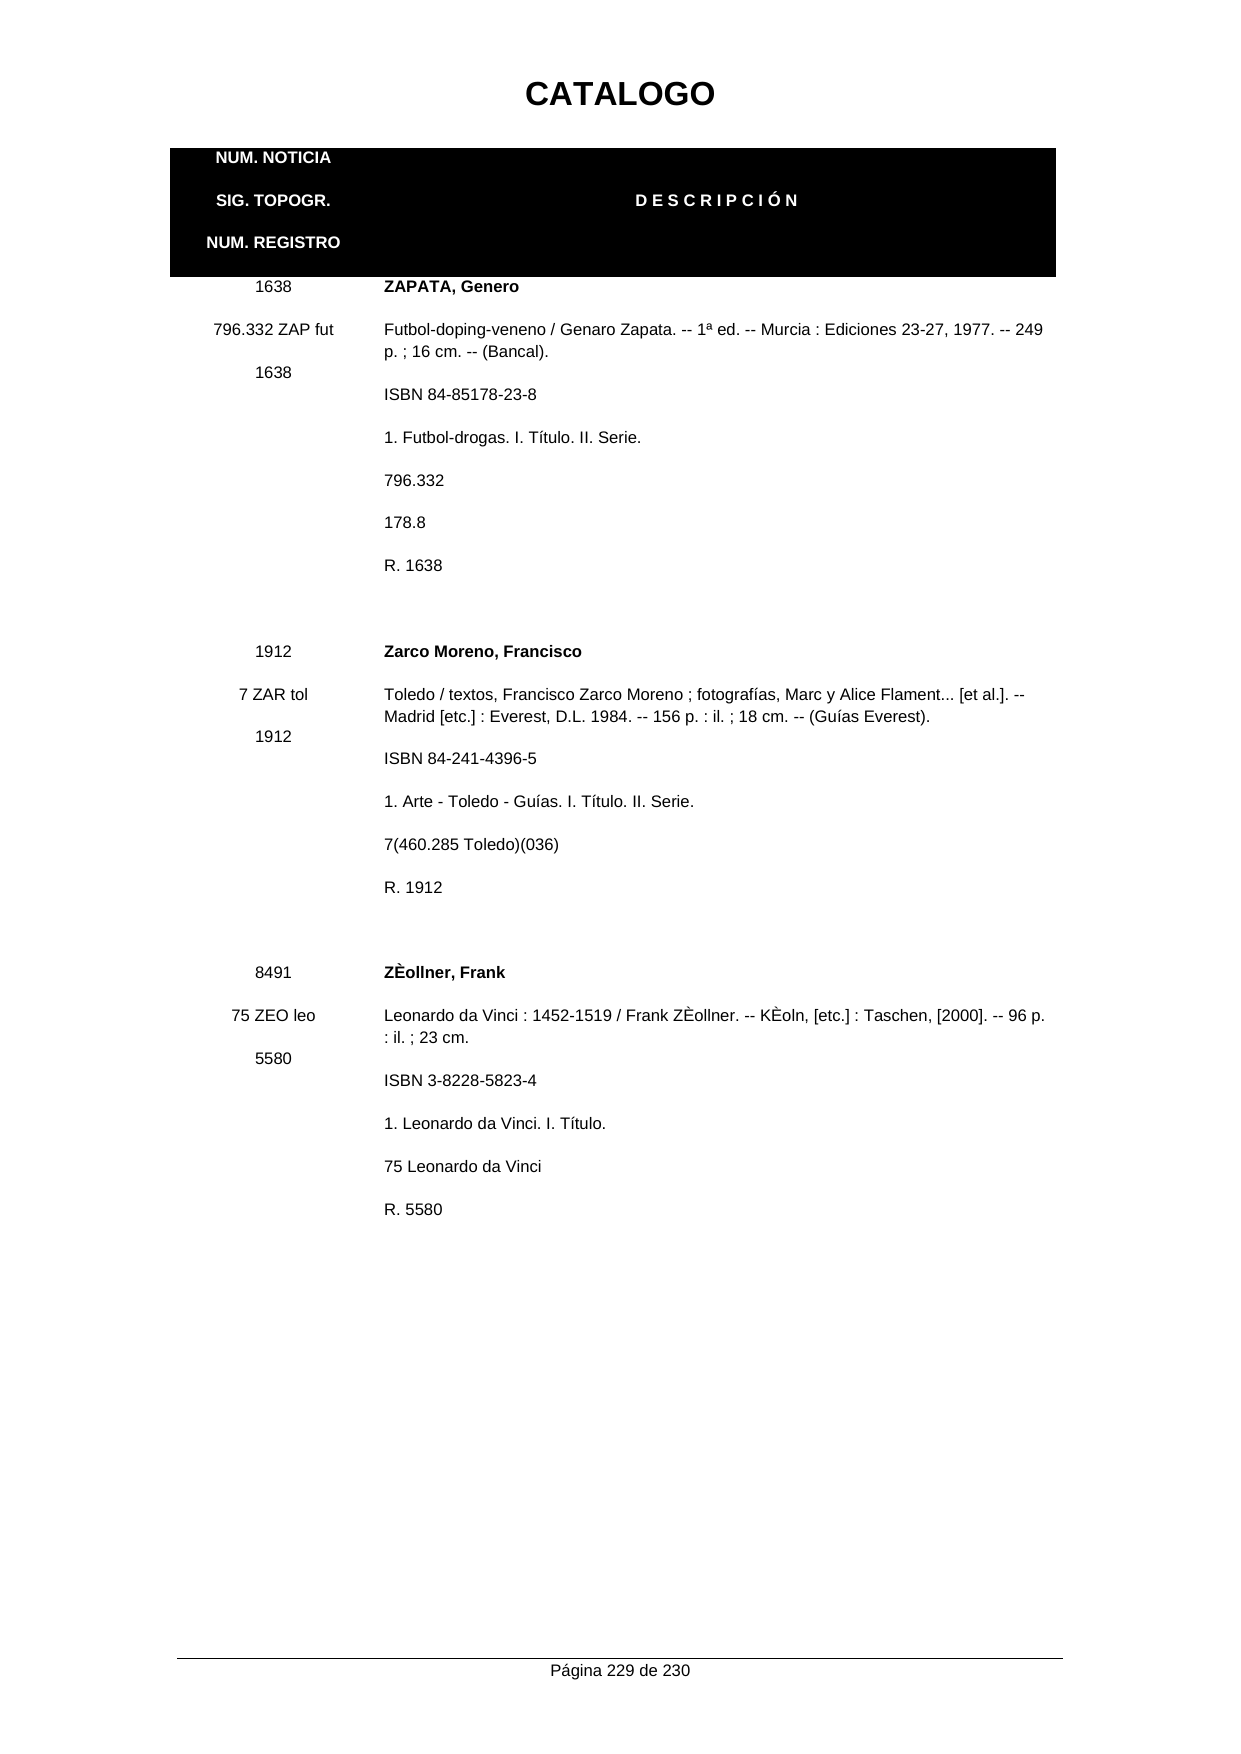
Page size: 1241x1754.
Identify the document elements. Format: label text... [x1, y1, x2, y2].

table_cell ZÈollner, Frank Leonardo da Vinci : 1452-1519 / Frank ZÈollner. -- KÈoln, [etc.] : Taschen, [2000]. -- 96 p. : il. ; 23 cm. ISBN 3-8228-5823-4 1. Leonardo da Vinci. I. Título. 75 Leonardo da Vinci R. 5580 [377, 963, 1056, 1285]
table_cell Zarco Moreno, Francisco Toledo / textos, Francisco Zarco Moreno ; fotografías, Marc y Alice Flament... [et al.]. -- Madrid [etc.] : Everest, D.L. 1984. -- 156 p. : il. ; 18 cm. -- (Guías Everest). ISBN 84-241-4396-5 1. Arte - Toledo - Guías. I. Título. II. Serie. 7(460.285 Toledo)(036) R. 1912 [377, 642, 1056, 963]
table_cell 1912 7 ZAR tol 1912 [170, 642, 377, 963]
table_header NUM. NOTICIA SIG. TOPOGR. NUM. REGISTRO [170, 148, 377, 277]
table_cell ZAPATA, Genero Futbol-doping-veneno / Genaro Zapata. -- 1ª ed. -- Murcia : Ediciones 23-27, 1977. -- 249 p. ; 16 cm. -- (Bancal). ISBN 84-85178-23-8 1. Futbol-drogas. I. Título. II. Serie. 796.332 178.8 R. 1638 [377, 277, 1056, 642]
table_cell 1638 796.332 ZAP fut 1638 [170, 277, 377, 642]
table_header D E S C R I P C I Ó N [377, 148, 1056, 277]
table_cell 8491 75 ZEO leo 5580 [170, 963, 377, 1285]
